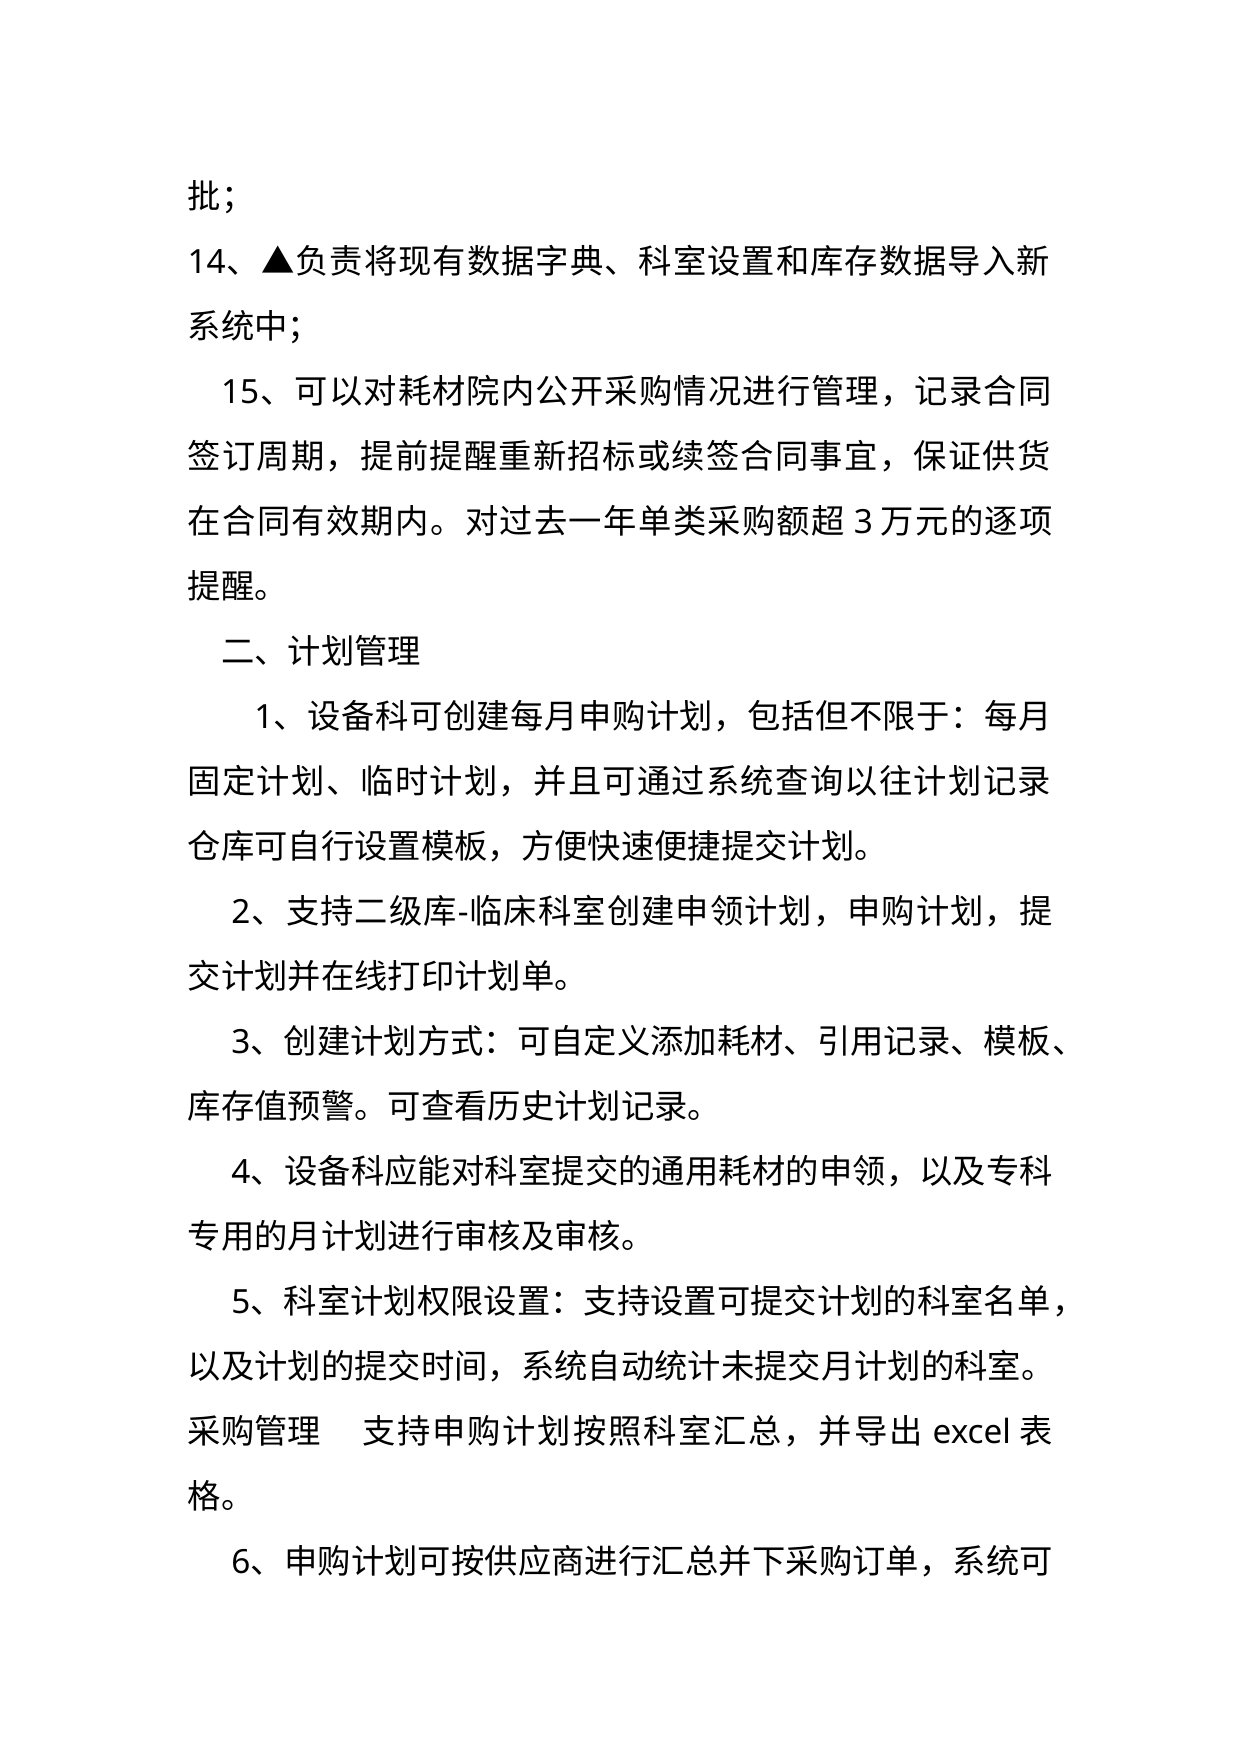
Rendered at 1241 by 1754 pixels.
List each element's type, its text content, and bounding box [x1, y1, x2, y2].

text 5、科室计划权限设置：支持设置可提交计划的科室名单，以及计划的提交时间，系统自动统计未提交月计划的科室。 [187, 1267, 1053, 1397]
text 1、设备科可创建每月申购计划，包括但不限于：每月固定计划、临时计划，并且可通过系统查询以往计划记录，仓库可自行设置模板，方便快速便捷提交计划。 [187, 682, 1053, 877]
text 采购管理 支持申购计划按照科室汇总，并导出excel表格。 [187, 1397, 1053, 1527]
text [187, 1527, 1053, 1592]
text 14、▲负责将现有数据字典、科室设置和库存数据导入新系统中； [187, 227, 1053, 357]
text 15、可以对耗材院内公开采购情况进行管理，记录合同签订周期，提前提醒重新招标或续签合同事宜，保证供货在合同有效期内。对过去一年单类采购额超3万元的逐项提醒。 [187, 357, 1053, 617]
text 二、计划管理 [187, 617, 1053, 682]
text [187, 162, 1053, 227]
text 3、创建计划方式：可自定义添加耗材、引用记录、模板、库存值预警。可查看历史计划记录。 [187, 1007, 1053, 1137]
text 2、支持二级库-临床科室创建申领计划，申购计划，提交计划并在线打印计划单。 [187, 877, 1053, 1007]
text 4、设备科应能对科室提交的通用耗材的申领，以及专科专用的月计划进行审核及审核。 [187, 1137, 1053, 1267]
